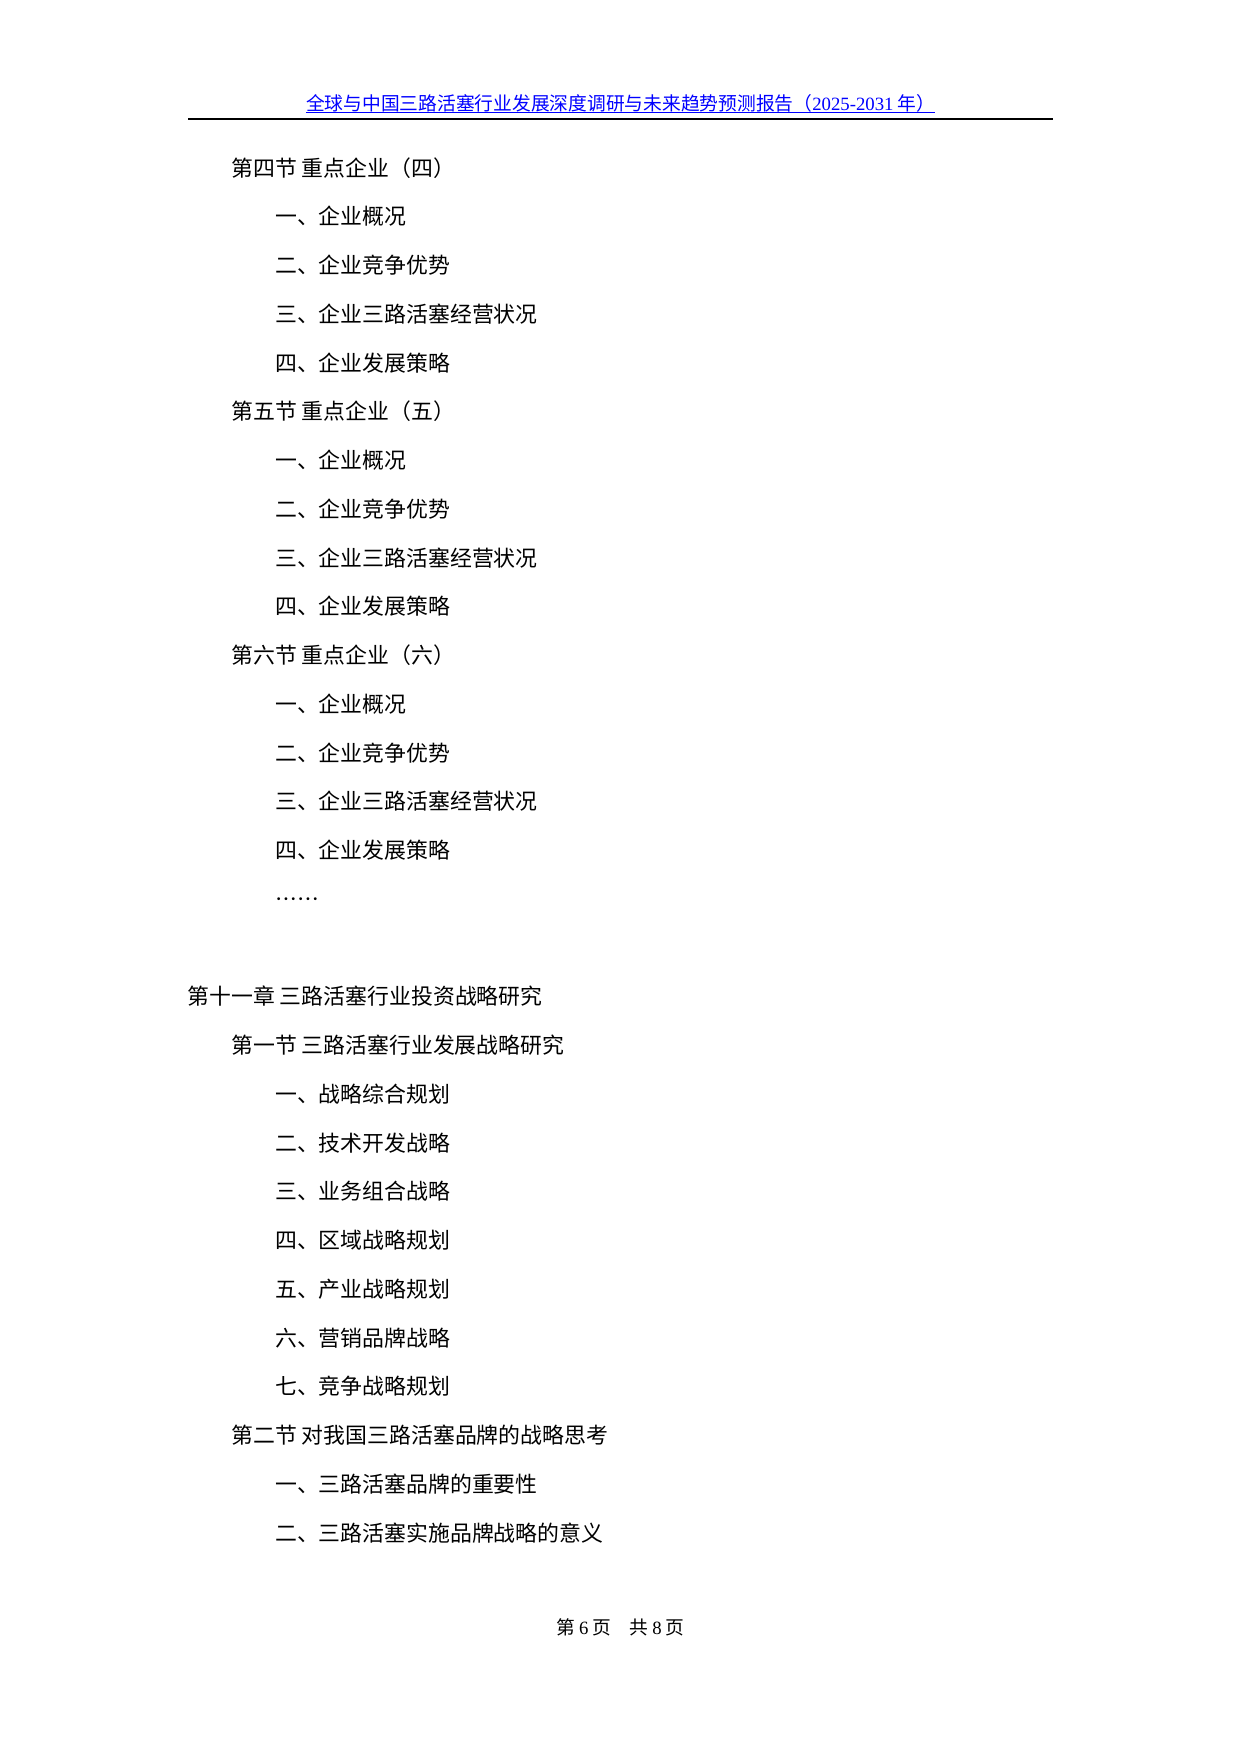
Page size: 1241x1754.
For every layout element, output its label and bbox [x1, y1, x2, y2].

text [187, 150, 1053, 1548]
